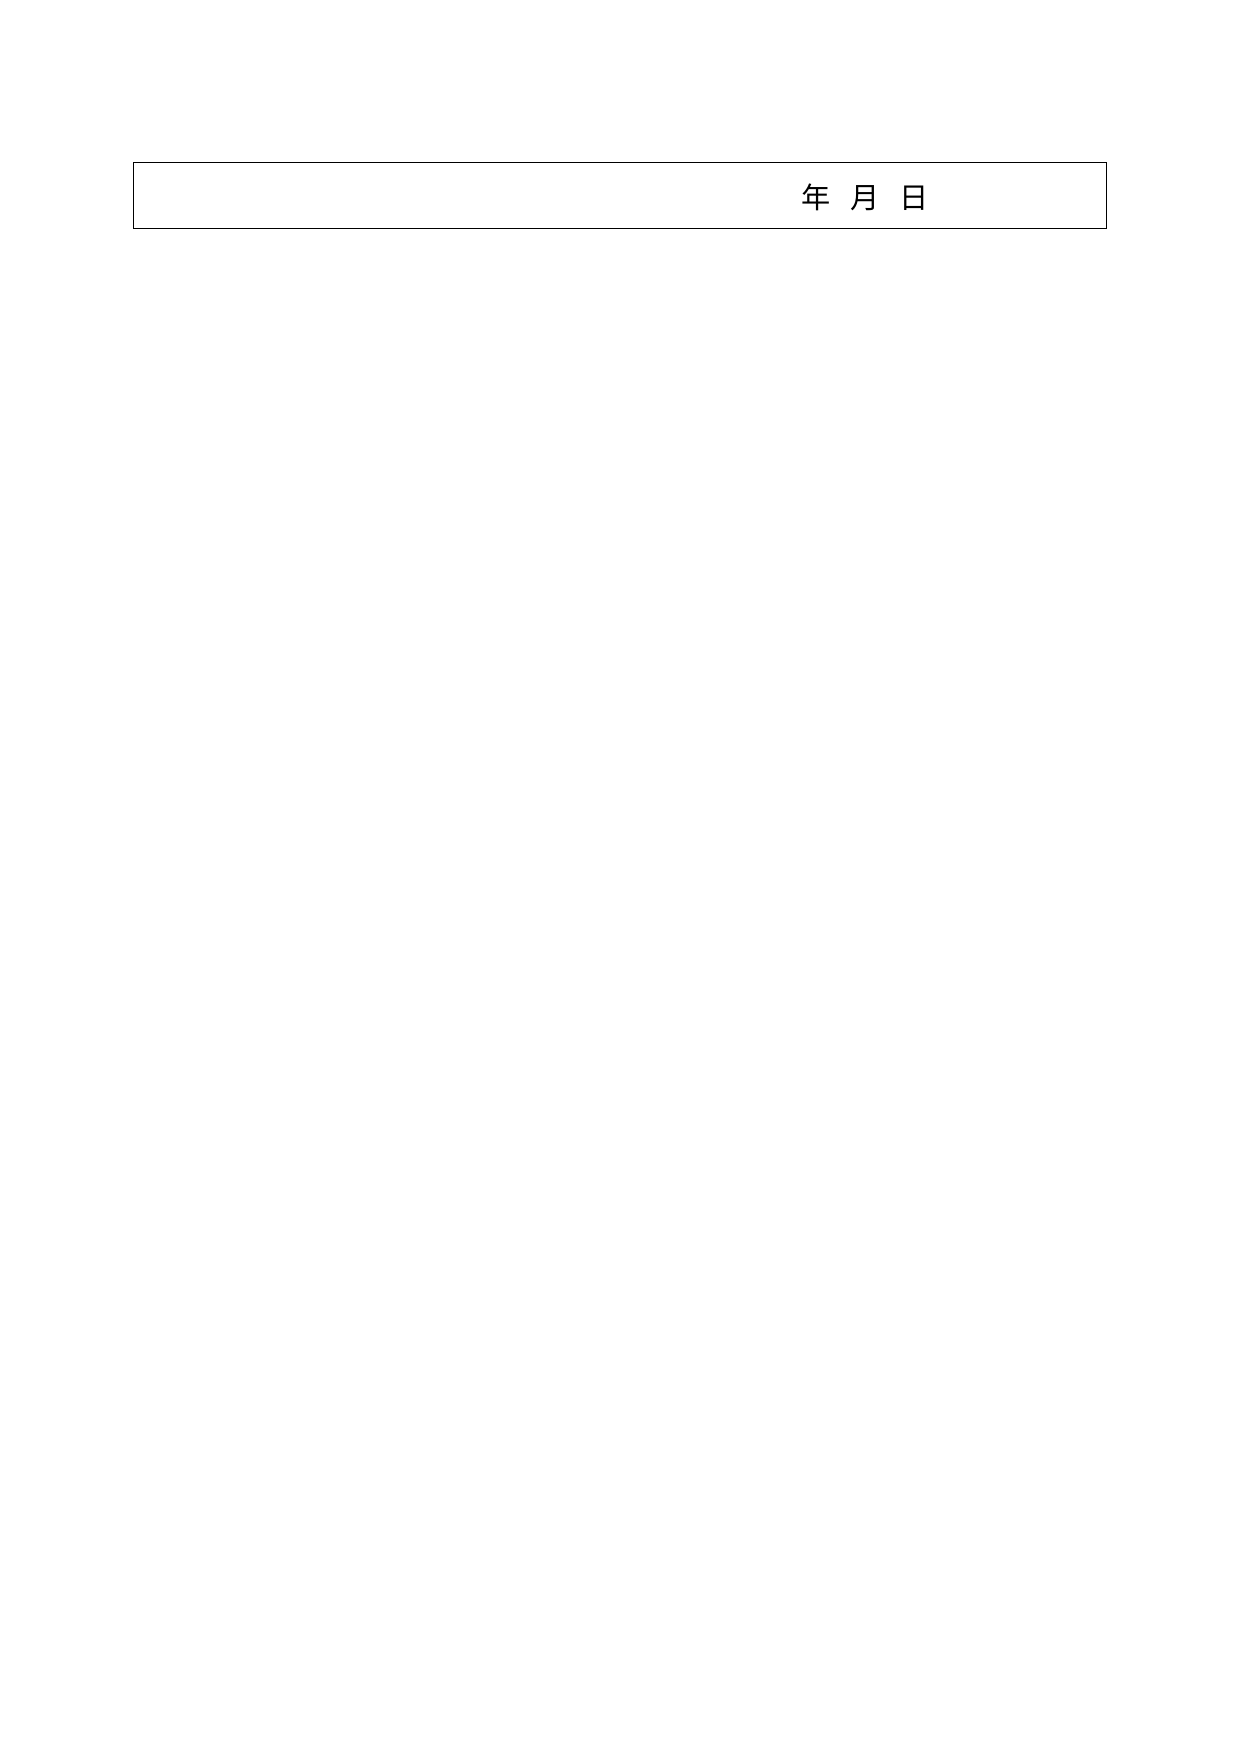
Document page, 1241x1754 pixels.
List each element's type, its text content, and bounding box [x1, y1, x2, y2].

table_cell 签字签章： 年 月 日 [134, 163, 1106, 228]
